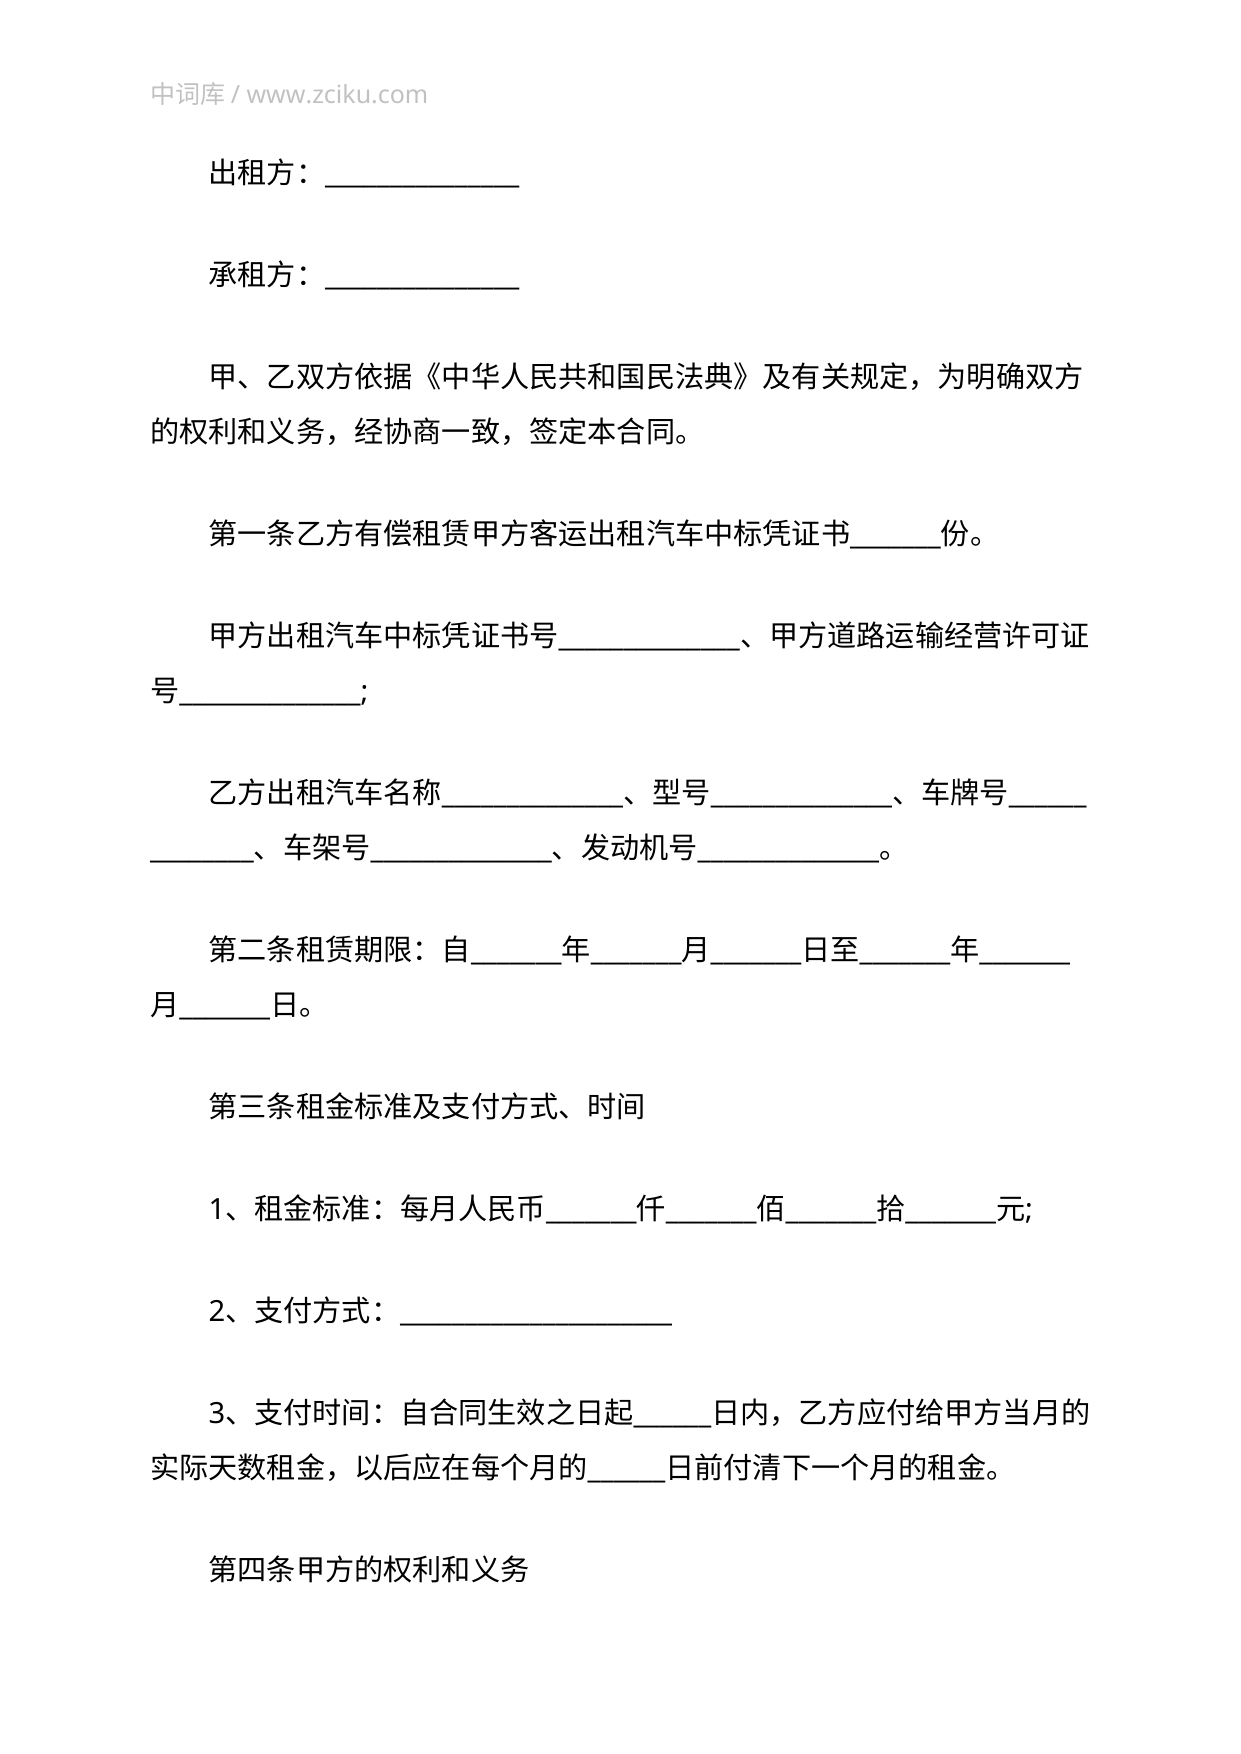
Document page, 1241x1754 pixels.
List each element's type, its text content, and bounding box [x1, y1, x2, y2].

text 甲、乙双方依据《中华人民共和国民法典》及有关规定，为明确双方的权利和义务，经协商一致，签定本合同。 [150, 354, 1090, 451]
text 乙方出租汽车名称______________、型号______________、车牌号______________、车架号______________、发动机号______________。 [150, 769, 1090, 867]
text 第一条乙方有偿租赁甲方客运出租汽车中标凭证书_______份。 [150, 511, 1090, 553]
text 1、租金标准：每月人民币_______仟_______佰_______拾_______元; [150, 1185, 1090, 1228]
text 承租方：_______________ [150, 252, 1090, 294]
text 第二条租赁期限：自_______年_______月_______日至_______年_______月_______日。 [150, 927, 1090, 1024]
text 出租方：_______________ [150, 150, 1090, 192]
text 3、支付时间：自合同生效之日起______日内，乙方应付给甲方当月的实际天数租金，以后应在每个月的______日前付清下一个月的租金。 [150, 1389, 1090, 1487]
text 甲方出租汽车中标凭证书号______________、甲方道路运输经营许可证号______________; [150, 613, 1090, 710]
text 第四条甲方的权利和义务 [150, 1546, 1090, 1588]
text 第三条租金标准及支付方式、时间 [150, 1083, 1090, 1126]
text 2、支付方式：_____________________ [150, 1287, 1090, 1330]
